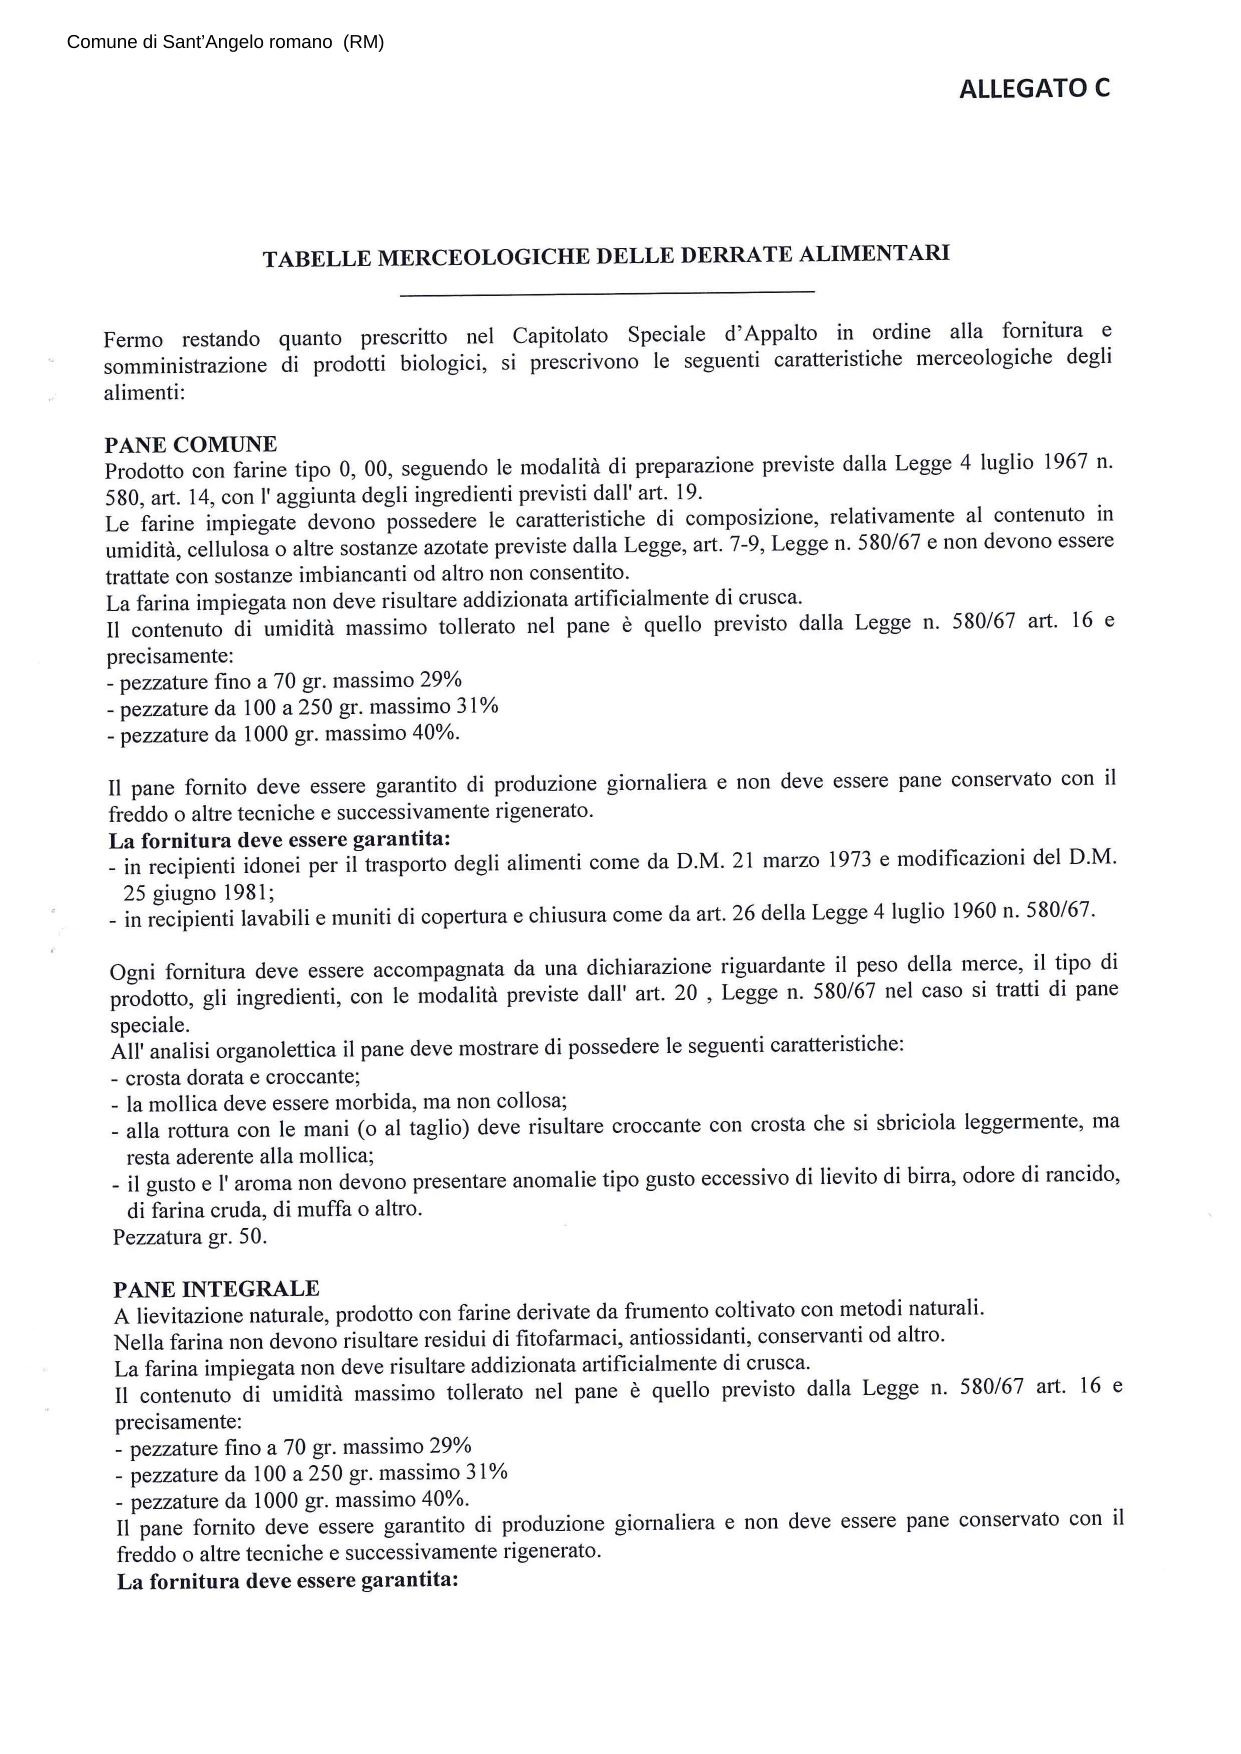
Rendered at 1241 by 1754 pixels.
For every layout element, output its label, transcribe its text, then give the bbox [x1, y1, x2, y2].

picture [0, 0, 1241, 1754]
text Comune di Sant’Angelo romano (RM) [67, 31, 1065, 52]
